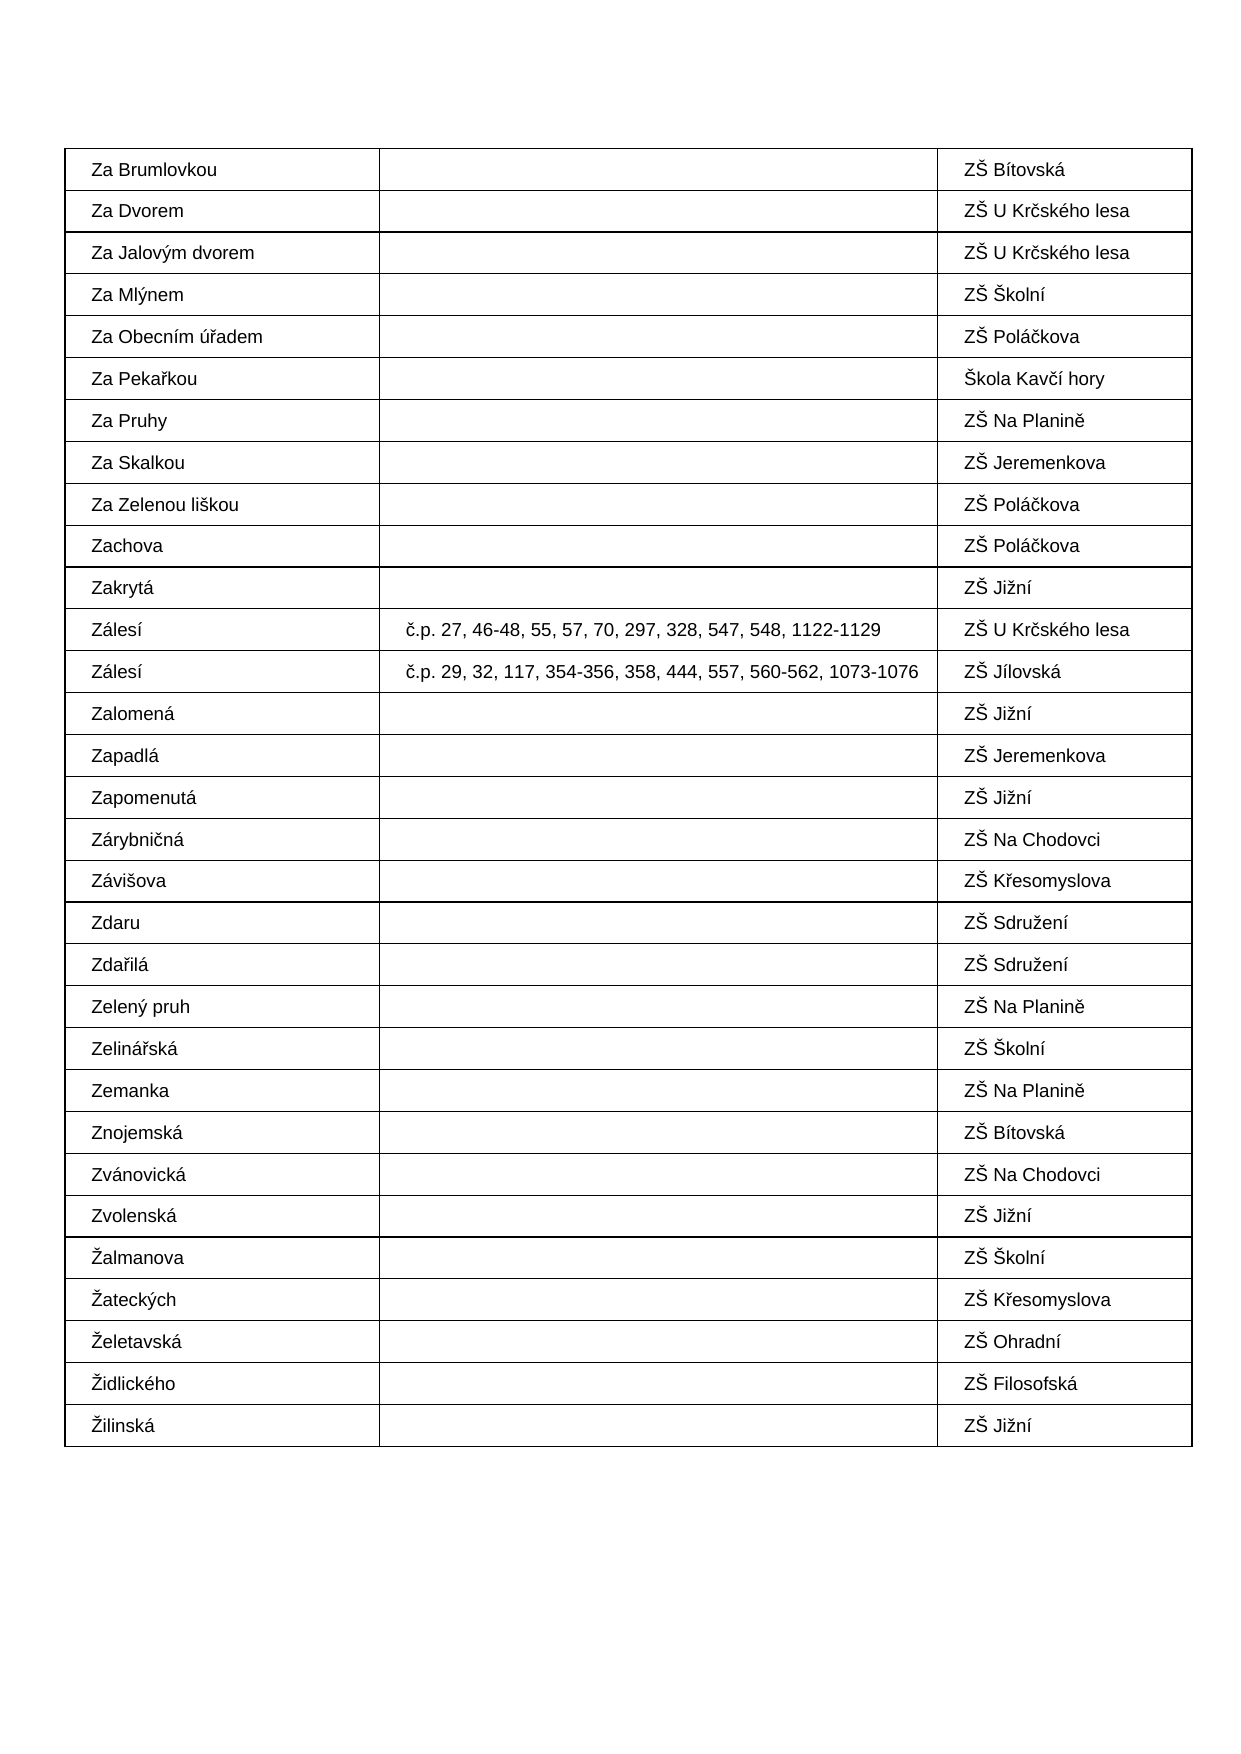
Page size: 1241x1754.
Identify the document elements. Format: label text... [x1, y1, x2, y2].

table_cell ZŠ Jílovská [938, 651, 1191, 692]
table_cell [380, 233, 937, 273]
table_cell [380, 735, 937, 776]
table_cell ZŠ Na Planině [938, 1070, 1191, 1111]
table_cell ZŠ Ohradní [938, 1321, 1191, 1362]
table_cell ZŠ Sdružení [938, 944, 1191, 985]
table_cell ZŠ Školní [938, 1028, 1191, 1069]
table_cell [380, 149, 937, 189]
table_cell ZŠ Jižní [938, 568, 1191, 608]
table_cell ZŠ Sdružení [938, 903, 1191, 943]
table_cell Zvolenská [66, 1196, 379, 1236]
table_cell Za Dvorem [66, 191, 379, 231]
table_cell Zdaru [66, 903, 379, 943]
table_cell Zapomenutá [66, 777, 379, 818]
table_cell Žalmanova [66, 1238, 379, 1278]
table_cell ZŠ Na Planině [938, 400, 1191, 441]
table_cell ZŠ Jeremenkova [938, 735, 1191, 776]
table_cell [380, 316, 937, 357]
table_cell [380, 442, 937, 483]
table_cell ZŠ Poláčkova [938, 484, 1191, 524]
table_cell ZŠ Jižní [938, 1196, 1191, 1236]
table_cell [380, 1154, 937, 1194]
table_cell Za Skalkou [66, 442, 379, 483]
table_cell Za Mlýnem [66, 274, 379, 315]
table_cell Zelený pruh [66, 986, 379, 1027]
table_cell [380, 358, 937, 399]
table_cell ZŠ Křesomyslova [938, 1279, 1191, 1320]
table_cell ZŠ Bítovská [938, 1112, 1191, 1153]
table_cell Židlického [66, 1363, 379, 1404]
table_cell Za Jalovým dvorem [66, 233, 379, 273]
table_cell [380, 484, 937, 524]
table_cell [380, 1112, 937, 1153]
table_cell Škola Kavčí hory [938, 358, 1191, 399]
table_cell ZŠ Na Chodovci [938, 1154, 1191, 1194]
table_cell Žateckých [66, 1279, 379, 1320]
table_cell Závišova [66, 861, 379, 901]
table_cell [380, 1405, 937, 1446]
table_cell [380, 1279, 937, 1320]
table_cell ZŠ U Krčského lesa [938, 191, 1191, 231]
table_cell Zálesí [66, 609, 379, 650]
table_cell [380, 1070, 937, 1111]
table_cell ZŠ Školní [938, 274, 1191, 315]
table_cell ZŠ Jižní [938, 1405, 1191, 1446]
table_cell Za Pekařkou [66, 358, 379, 399]
table_cell Za Zelenou liškou [66, 484, 379, 524]
table_cell [380, 526, 937, 566]
table_cell Zakrytá [66, 568, 379, 608]
table_cell Za Pruhy [66, 400, 379, 441]
table_cell č.p. 27, 46-48, 55, 57, 70, 297, 328, 547, 548, 1122-1129 [380, 609, 937, 650]
table_cell ZŠ Na Chodovci [938, 819, 1191, 859]
table_cell ZŠ U Krčského lesa [938, 233, 1191, 273]
table_cell ZŠ Poláčkova [938, 316, 1191, 357]
table_cell [380, 777, 937, 818]
table_cell [380, 861, 937, 901]
table_cell č.p. 29, 32, 117, 354-356, 358, 444, 557, 560-562, 1073-1076 [380, 651, 937, 692]
table_cell [380, 819, 937, 859]
table_cell ZŠ Na Planině [938, 986, 1191, 1027]
table_cell [380, 568, 937, 608]
table_cell ZŠ Jižní [938, 693, 1191, 734]
table_cell Želetavská [66, 1321, 379, 1362]
table_cell Zalomená [66, 693, 379, 734]
table_cell [380, 903, 937, 943]
table_cell ZŠ Školní [938, 1238, 1191, 1278]
table_cell ZŠ Bítovská [938, 149, 1191, 189]
table_cell Za Brumlovkou [66, 149, 379, 189]
table_cell [380, 1028, 937, 1069]
table_cell [380, 693, 937, 734]
table_cell ZŠ Poláčkova [938, 526, 1191, 566]
table_cell Za Obecním úřadem [66, 316, 379, 357]
table_cell Zemanka [66, 1070, 379, 1111]
table_cell ZŠ Křesomyslova [938, 861, 1191, 901]
table_cell Znojemská [66, 1112, 379, 1153]
table_cell Žilinská [66, 1405, 379, 1446]
table_cell [380, 274, 937, 315]
table_cell ZŠ U Krčského lesa [938, 609, 1191, 650]
table_cell [380, 400, 937, 441]
table_cell [380, 1238, 937, 1278]
table_cell [380, 1321, 937, 1362]
table_cell ZŠ Filosofská [938, 1363, 1191, 1404]
table_cell [380, 944, 937, 985]
table_cell [380, 1196, 937, 1236]
table_cell ZŠ Jeremenkova [938, 442, 1191, 483]
table_cell [380, 191, 937, 231]
table_cell [380, 1363, 937, 1404]
table_cell Zdařilá [66, 944, 379, 985]
table_cell Zvánovická [66, 1154, 379, 1194]
table_cell Zálesí [66, 651, 379, 692]
table_cell Zelinářská [66, 1028, 379, 1069]
table_cell Zapadlá [66, 735, 379, 776]
table_cell ZŠ Jižní [938, 777, 1191, 818]
table_cell Zárybničná [66, 819, 379, 859]
table_cell Zachova [66, 526, 379, 566]
table_cell [380, 986, 937, 1027]
